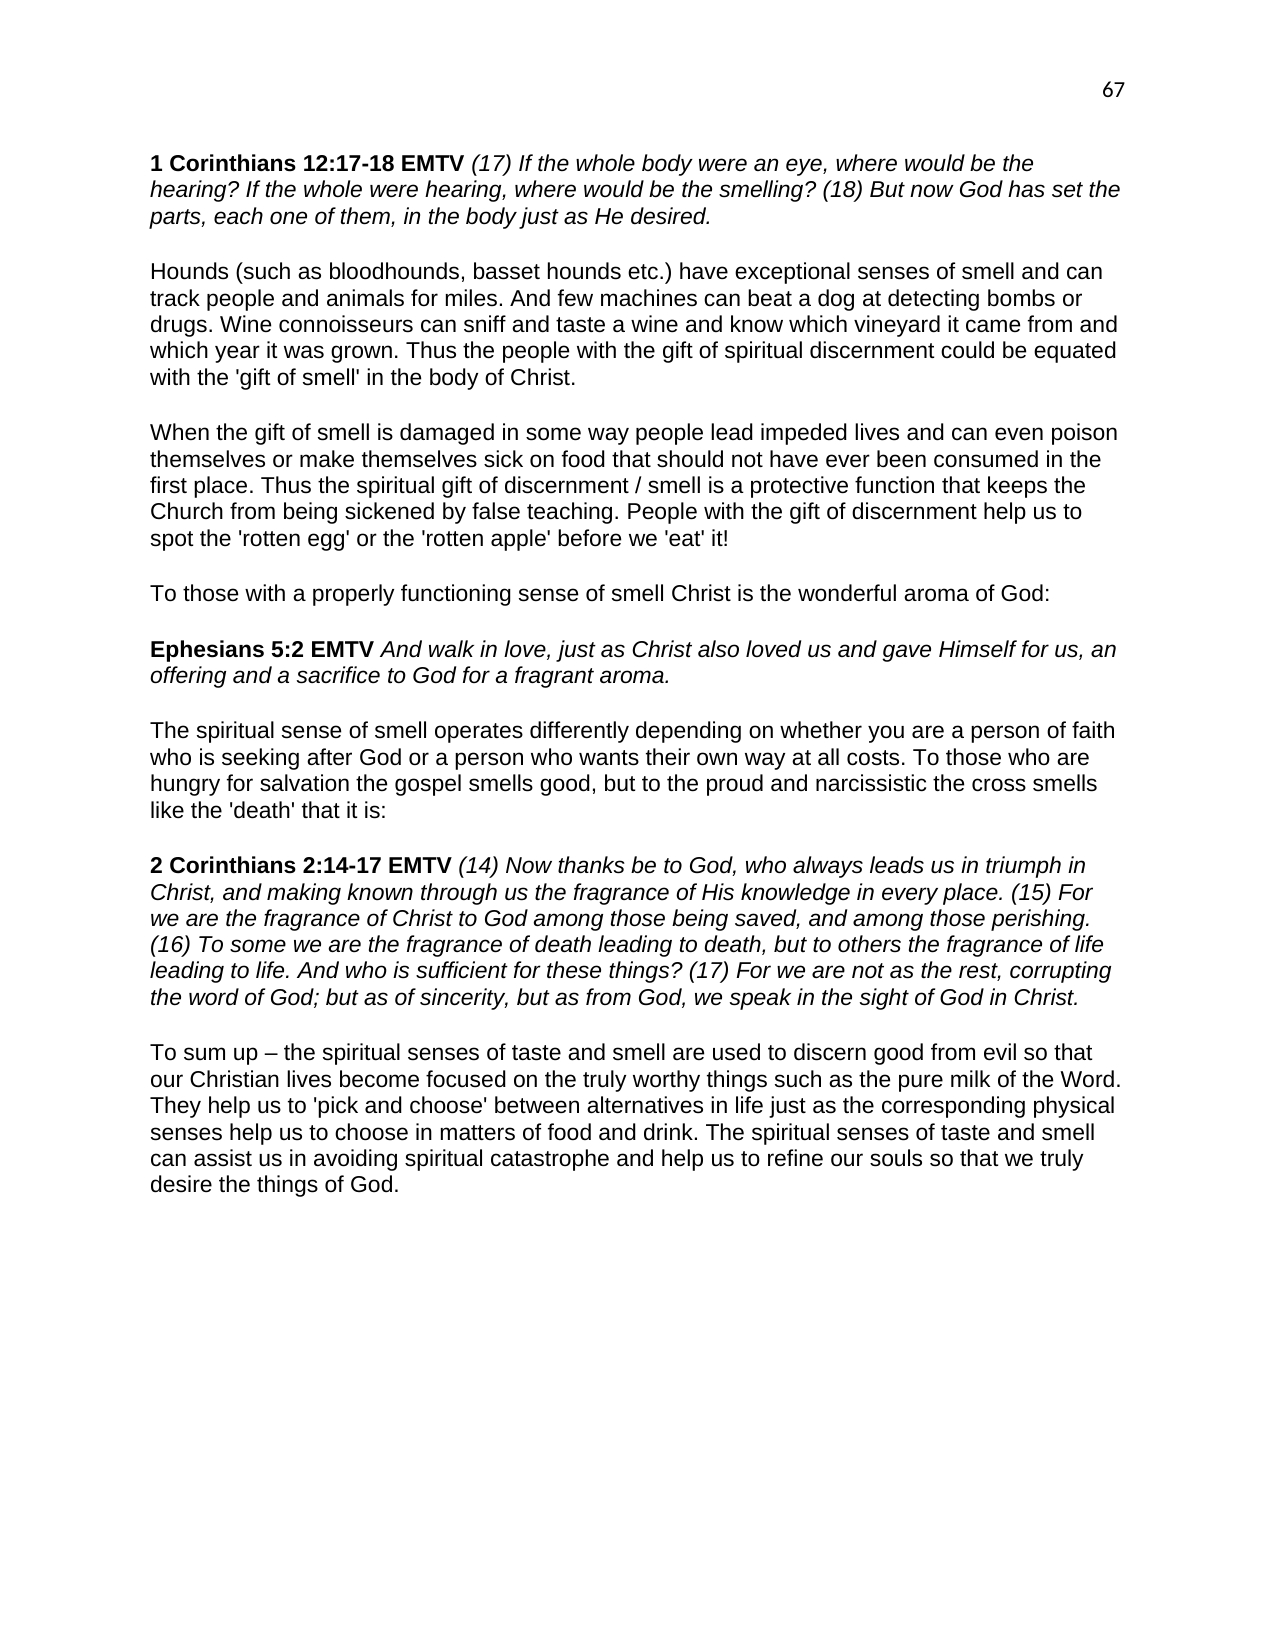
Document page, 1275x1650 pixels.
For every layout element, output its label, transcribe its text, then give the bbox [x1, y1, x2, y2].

text To those with a properly functioning sense of smell Christ is the wonderful aroma of God: [150, 580, 1125, 606]
text 2 Corinthians 2:14-17 EMTV (14) Now thanks be to God, who always leads us in triumph in Christ, and making known through us the fragrance of His knowledge in every place. (15) For we are the fragrance of Christ to God among those being saved, and among those perishing. (16) To some we are the fragrance of death leading to death, but to others the fragrance of life leading to life. And who is sufficient for these things? (17) For we are not as the rest, corrupting the word of God; but as of sincerity, but as from God, we speak in the sight of God in Christ. [150, 852, 1125, 1010]
text The spiritual sense of smell operates differently depending on whether you are a person of faith who is seeking after God or a person who wants their own way at all costs. To those who are hungry for salvation the gospel smells good, but to the proud and narcissistic the cross smells like the 'death' that it is: [150, 717, 1125, 823]
text 1 Corinthians 12:17-18 EMTV (17) If the whole body were an eye, where would be the hearing? If the whole were hearing, where would be the smelling? (18) But now God has set the parts, each one of them, in the body just as He desired. [150, 150, 1125, 229]
text When the gift of smell is damaged in some way people lead impeded lives and can even poison themselves or make themselves sick on food that should not have ever been consumed in the first place. Thus the spiritual gift of discernment / smell is a protective function that keeps the Church from being sickened by false teaching. People with the gift of discernment help us to spot the 'rotten egg' or the 'rotten apple' before we 'eat' it! [150, 419, 1125, 551]
text Hounds (such as bloodhounds, basset hounds etc.) have exceptional senses of smell and can track people and animals for miles. And few machines can beat a dog at detecting bombs or drugs. Wine connoisseurs can sniff and taste a wine and know which vineyard it came from and which year it was grown. Thus the people with the gift of spiritual discernment could be equated with the 'gift of smell' in the body of Christ. [150, 258, 1125, 390]
text To sum up – the spiritual senses of taste and smell are used to discern good from evil so that our Christian lives become focused on the truly worthy things such as the pure milk of the Word. They help us to 'pick and choose' between alternatives in life just as the corresponding physical senses help us to choose in matters of food and drink. The spiritual senses of taste and smell can assist us in avoiding spiritual catastrophe and help us to refine our souls so that we truly desire the things of God. [150, 1039, 1125, 1197]
text Ephesians 5:2 EMTV And walk in love, just as Christ also loved us and gave Himself for us, an offering and a sacrifice to God for a fragrant aroma. [150, 636, 1125, 688]
